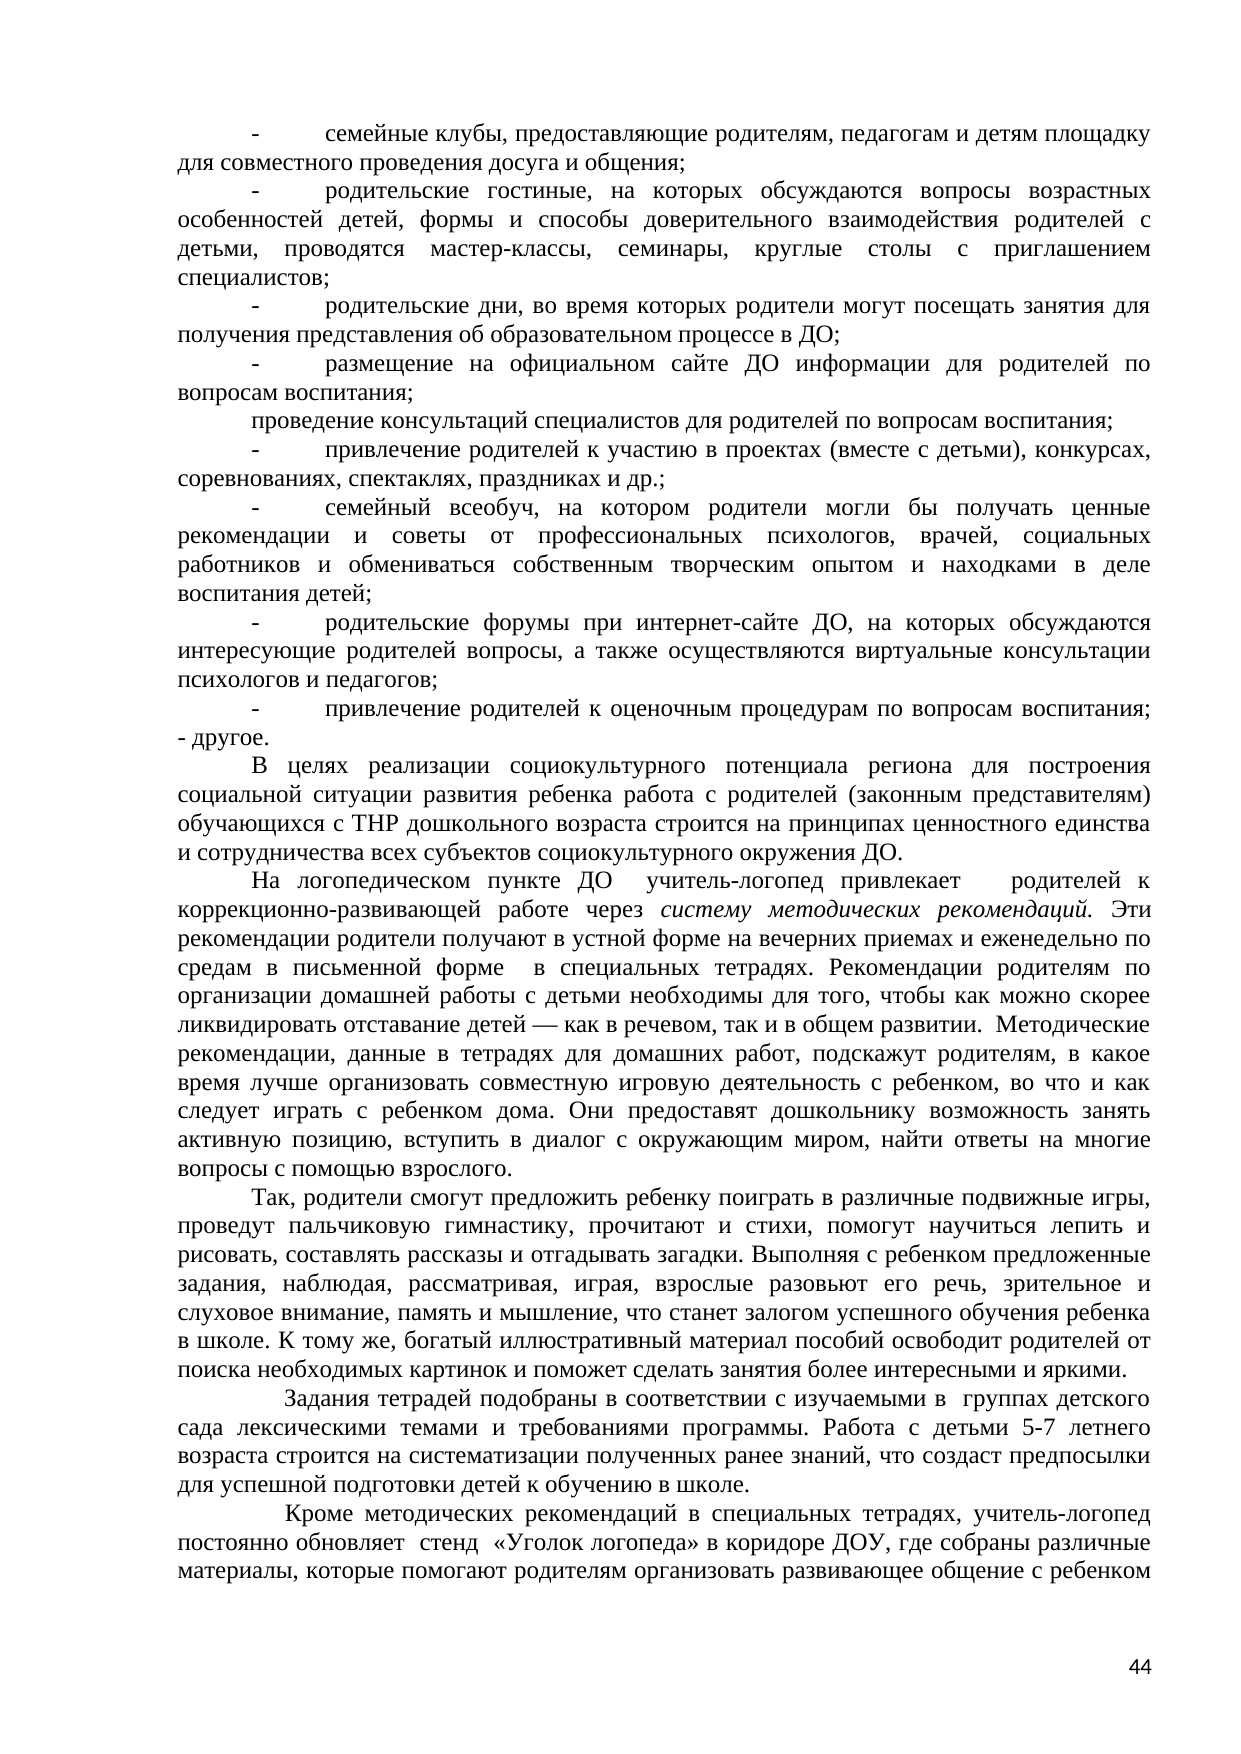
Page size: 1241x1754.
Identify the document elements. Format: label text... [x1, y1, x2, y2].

list привлечение родителей к участию в проектах (вместе с детьми), конкурсах, соревнованиях, спектаклях, праздниках и др.; [177, 434, 1152, 492]
list привлечение родителей к оценочным процедурам по вопросам воспитания; - другое. [177, 693, 1152, 751]
list семейные клубы, предоставляющие родителям, педагогам и детям площадку для совместного проведения досуга и общения; [177, 118, 1152, 176]
list размещение на официальном сайте ДО информации для родителей по вопросам воспитания; [177, 348, 1152, 406]
list родительские гостиные, на которых обсуждаются вопросы возрастных особенностей детей, формы и способы доверительного взаимодействия родителей с детьми, проводятся мастер-классы, семинары, круглые столы с приглашением специалистов; [177, 176, 1152, 291]
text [177, 1498, 1152, 1584]
text Задания тетрадей подобраны в соответствии с изучаемыми в группах детского сада лексическими темами и требованиями программы. Работа с детьми 5-7 летнего возраста строится на систематизации полученных ранее знаний, что создаст предпосылки для успешной подготовки детей к обучению в школе. [177, 1383, 1152, 1498]
text проведение консультаций специалистов для родителей по вопросам воспитания; [177, 406, 1152, 434]
text На логопедическом пункте ДО учитель-логопед привлекает родителей к коррекционно-развивающей работе через систему методических рекомендаций. Эти рекомендации родители получают в устной форме на вечерних приемах и еженедельно по средам в письменной форме в специальных тетрадях. Рекомендации родителям по организации домашней работы с детьми необходимы для того, чтобы как можно скорее ликвидировать отставание детей — как в речевом, так и в общем развитии. Методические рекомендации, данные в тетрадях для домашних работ, подскажут родителям, в какое время лучше организовать совместную игровую деятельность с ребенком, во что и как следует играть с ребенком дома. Они предоставят дошкольнику возможность занять активную позицию, вступить в диалог с окружающим миром, найти ответы на многие вопросы с помощью взрослого. [177, 866, 1152, 1182]
list семейный всеобуч, на котором родители могли бы получать ценные рекомендации и советы от профессиональных психологов, врачей, социальных работников и обмениваться собственным творческим опытом и находками в деле воспитания детей; [177, 492, 1152, 607]
text В целях реализации социокультурного потенциала региона для построения социальной ситуации развития ребенка работа с родителей (законным представителям) обучающихся с ТНР дошкольного возраста строится на принципах ценностного единства и сотрудничества всех субъектов социокультурного окружения ДО. [177, 751, 1152, 866]
text Так, родители смогут предложить ребенку поиграть в различные подвижные игры, проведут пальчиковую гимнастику, прочитают и стихи, помогут научиться лепить и рисовать, составлять рассказы и отгадывать загадки. Выполняя с ребенком предложенные задания, наблюдая, рассматривая, играя, взрослые разовьют его речь, зрительное и слуховое внимание, память и мышление, что станет залогом успешного обучения ребенка в школе. К тому же, богатый иллюстративный материал пособий освободит родителей от поиска необходимых картинок и поможет сделать занятия более интересными и яркими. [177, 1182, 1152, 1383]
list родительские форумы при интернет-сайте ДО, на которых обсуждаются интересующие родителей вопросы, а также осуществляются виртуальные консультации психологов и педагогов; [177, 607, 1152, 693]
list родительские дни, во время которых родители могут посещать занятия для получения представления об образовательном процессе в ДО; [177, 291, 1152, 348]
